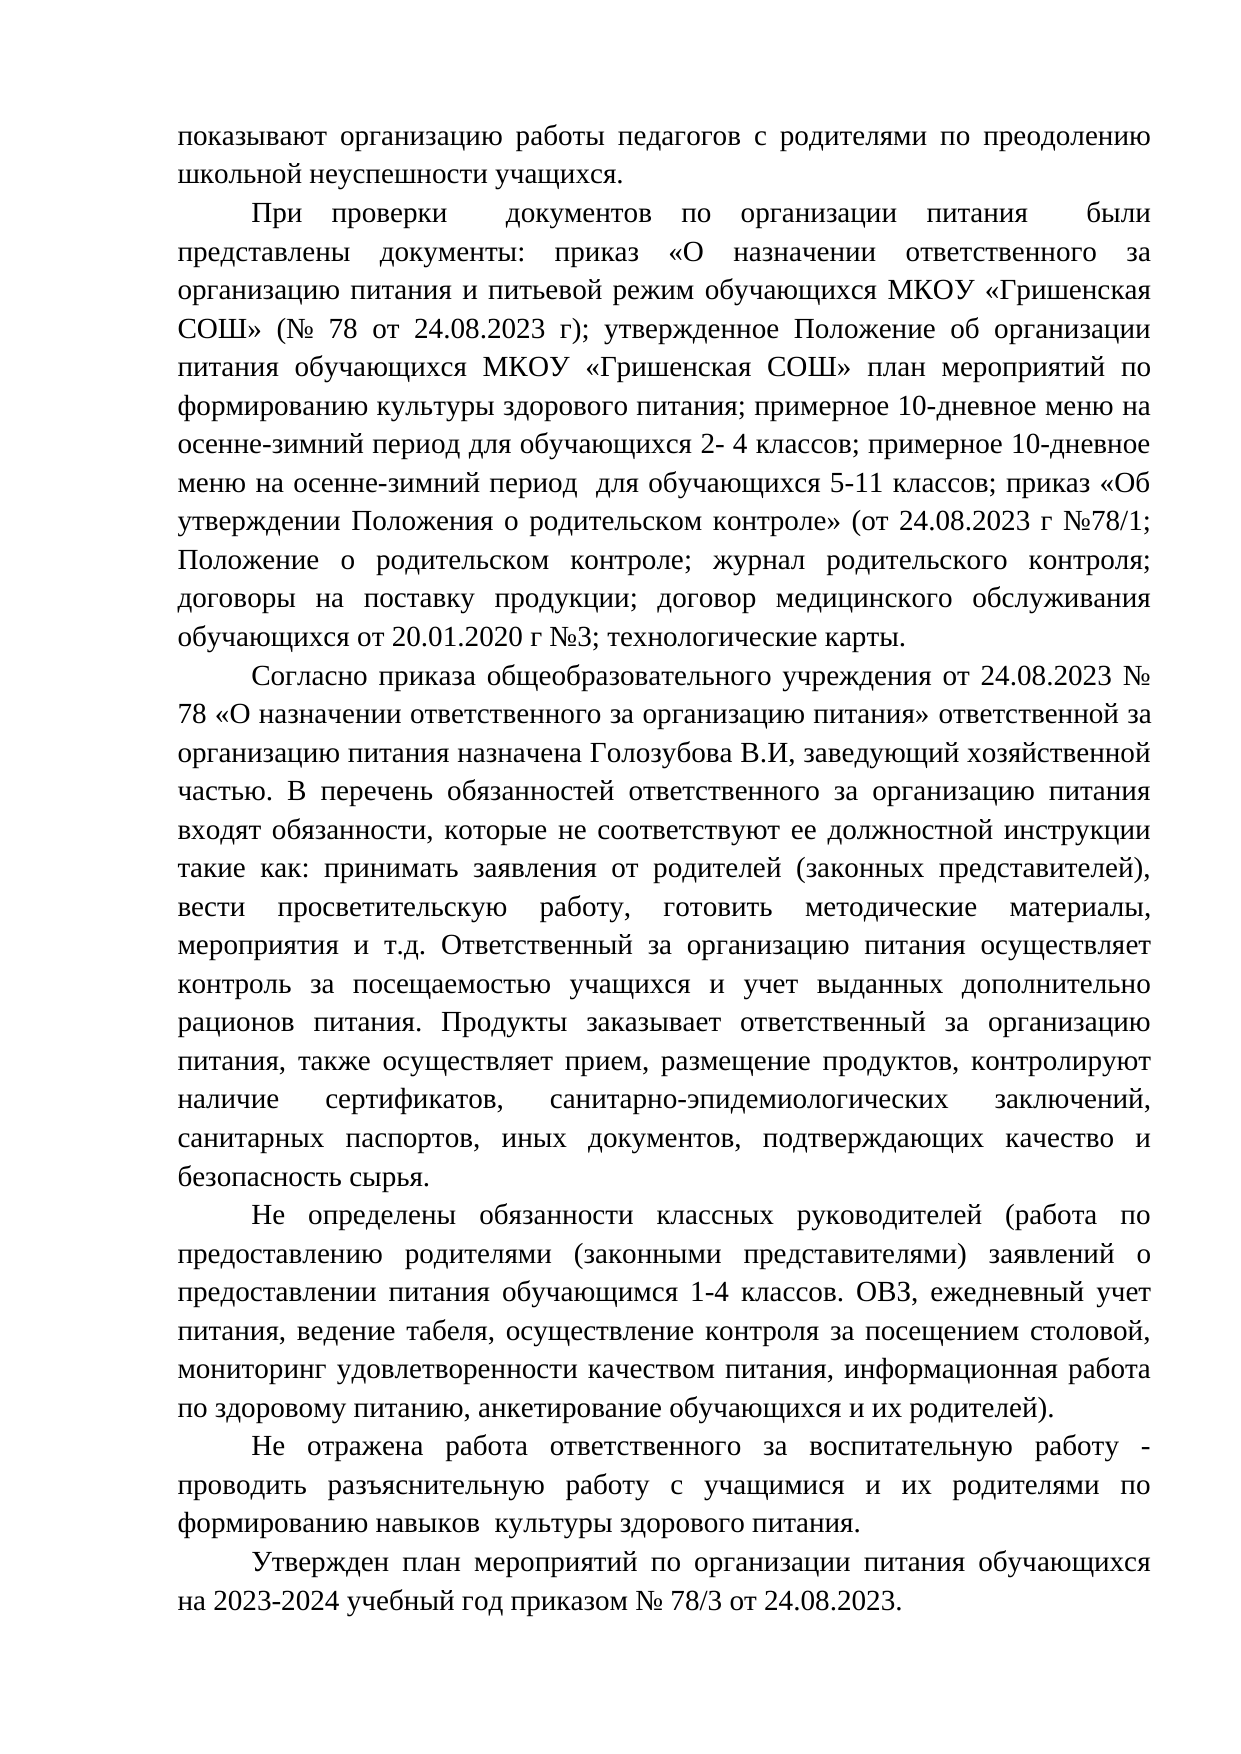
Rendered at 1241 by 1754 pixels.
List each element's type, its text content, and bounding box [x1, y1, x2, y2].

text Согласно приказа общеобразовательного учреждения от 24.08.2023 № 78 «О назначении ответственного за организацию питания» ответственной за организацию питания назначена Голозубова В.И, заведующий хозяйственной частью. В перечень обязанностей ответственного за организацию питания входят обязанности, которые не соответствуют ее должностной инструкции такие как: принимать заявления от родителей (законных представителей), вести просветительскую работу, готовить методические материалы, мероприятия и т.д. Ответственный за организацию питания осуществляет контроль за посещаемостью учащихся и учет выданных дополнительно рационов питания. Продукты заказывает ответственный за организацию питания, также осуществляет прием, размещение продуктов, контролируют наличие сертификатов, санитарно-эпидемиологических заключений, санитарных паспортов, иных документов, подтверждающих качество и безопасность сырья. [177, 658, 1152, 1192]
text Не отражена работа ответственного за воспитательную работу - проводить разъяснительную работу с учащимися и их родителями по формированию навыков культуры здорового питания. [177, 1428, 1152, 1539]
text Не определены обязанности классных руководителей (работа по предоставлению родителями (законными представителями) заявлений о предоставлении питания обучающимся 1-4 классов. ОВЗ, ежедневный учет питания, ведение табеля, осуществление контроля за посещением столовой, мониторинг удовлетворенности качеством питания, информационная работа по здоровому питанию, анкетирование обучающихся и их родителей). [177, 1197, 1152, 1423]
text При проверки документов по организации питания были представлены документы: приказ «О назначении ответственного за организацию питания и питьевой режим обучающихся МКОУ «Гришенская СОШ» (№ 78 от 24.08.2023 г); утвержденное Положение об организации питания обучающихся МКОУ «Гришенская СОШ» план мероприятий по формированию культуры здорового питания; примерное 10-дневное меню на осенне-зимний период для обучающихся 2- 4 классов; примерное 10-дневное меню на осенне-зимний период для обучающихся 5-11 классов; приказ «Об утверждении Положения о родительском контроле» (от 24.08.2023 г №78/1; Положение о родительском контроле; журнал родительского контроля; договоры на поставку продукции; договор медицинского обслуживания обучающихся от 20.01.2020 г №3; технологические карты. [177, 195, 1152, 653]
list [177, 118, 1152, 190]
text Утвержден план мероприятий по организации питания обучающихся на 2023-2024 учебный год приказом № 78/3 от 24.08.2023. [177, 1544, 1152, 1616]
